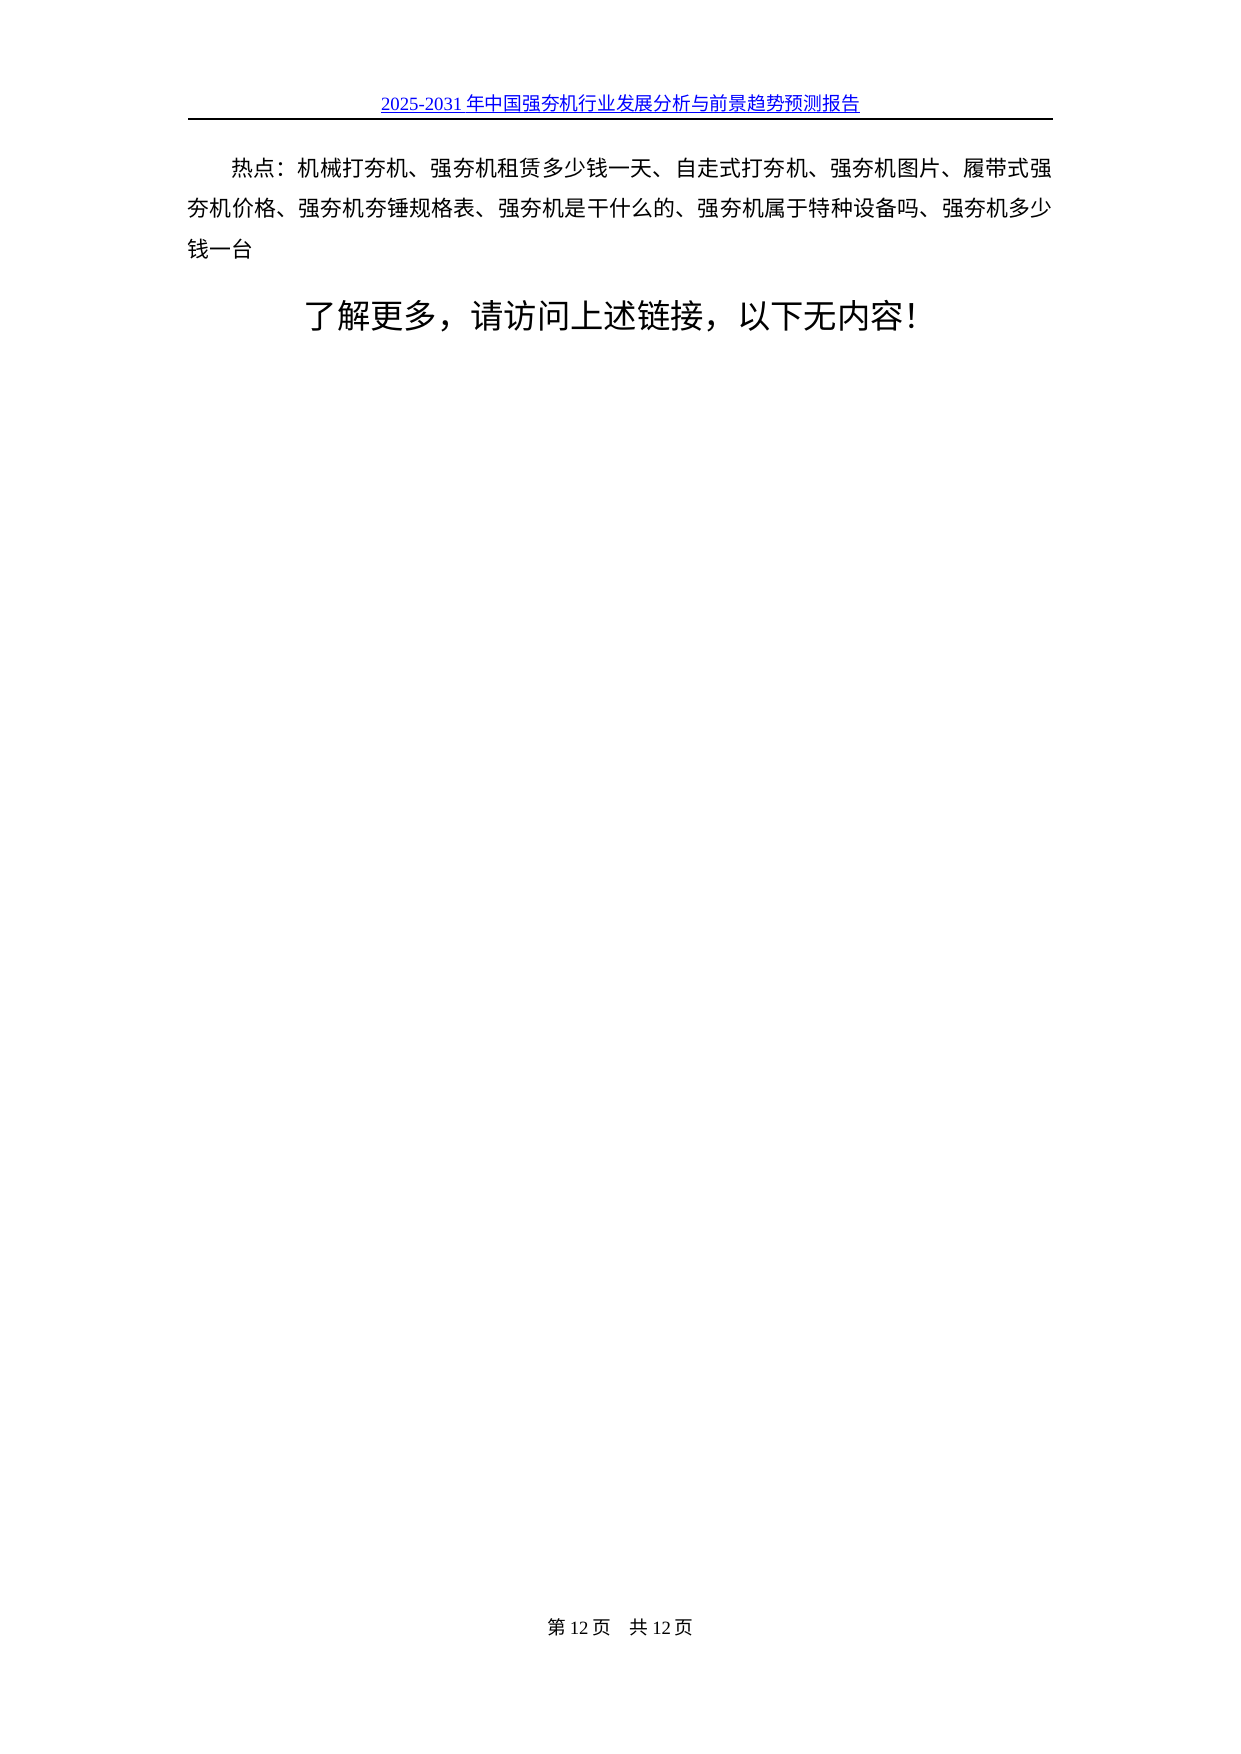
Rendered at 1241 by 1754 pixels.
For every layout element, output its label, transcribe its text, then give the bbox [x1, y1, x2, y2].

title 了解更多，请访问上述链接，以下无内容！ [187, 282, 1053, 347]
text 热点：机械打夯机、强夯机租赁多少钱一天、自走式打夯机、强夯机图片、履带式强夯机价格、强夯机夯锤规格表、强夯机是干什么的、强夯机属于特种设备吗、强夯机多少钱一台 [187, 150, 1053, 264]
